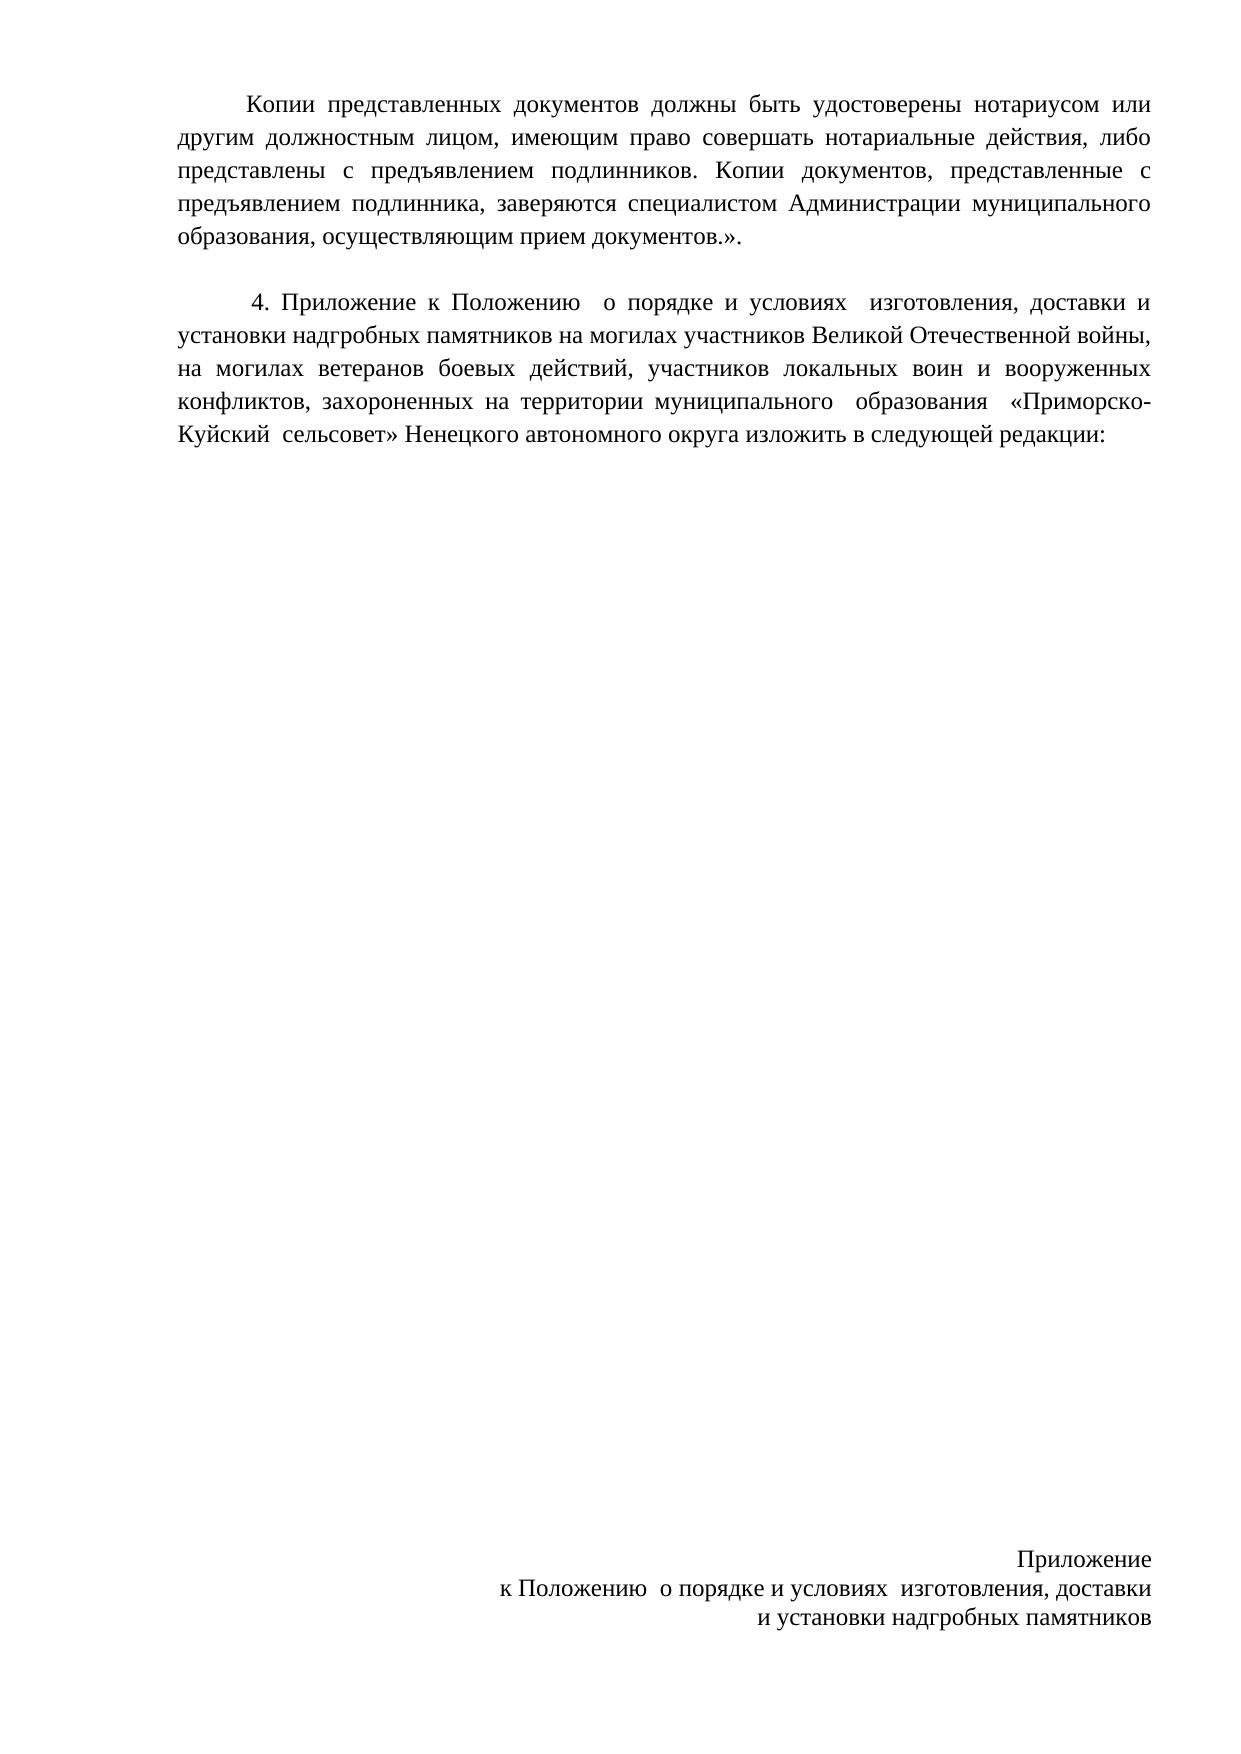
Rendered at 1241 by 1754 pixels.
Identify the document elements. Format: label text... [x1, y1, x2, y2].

text Копии представленных документов должны быть удостоверены нотариусом или другим должностным лицом, имеющим право совершать нотариальные действия, либо представлены с предъявлением подлинников. Копии документов, представленные с предъявлением подлинника, заверяются специалистом Администрации муниципального образования, осуществляющим прием документов.». [177, 89, 1152, 249]
text Приложение [177, 1544, 1152, 1573]
text и установки надгробных памятников [177, 1602, 1152, 1631]
text 4. Приложение к Положению о порядке и условиях изготовления, доставки и установки надгробных памятников на могилах участников Великой Отечественной войны, на могилах ветеранов боевых действий, участников локальных воин и вооруженных конфликтов, захороненных на территории муниципального образования «Приморско-Куйский сельсовет» Ненецкого автономного округа изложить в следующей редакции: [177, 287, 1152, 448]
text к Положению о порядке и условиях изготовления, доставки [177, 1573, 1152, 1602]
